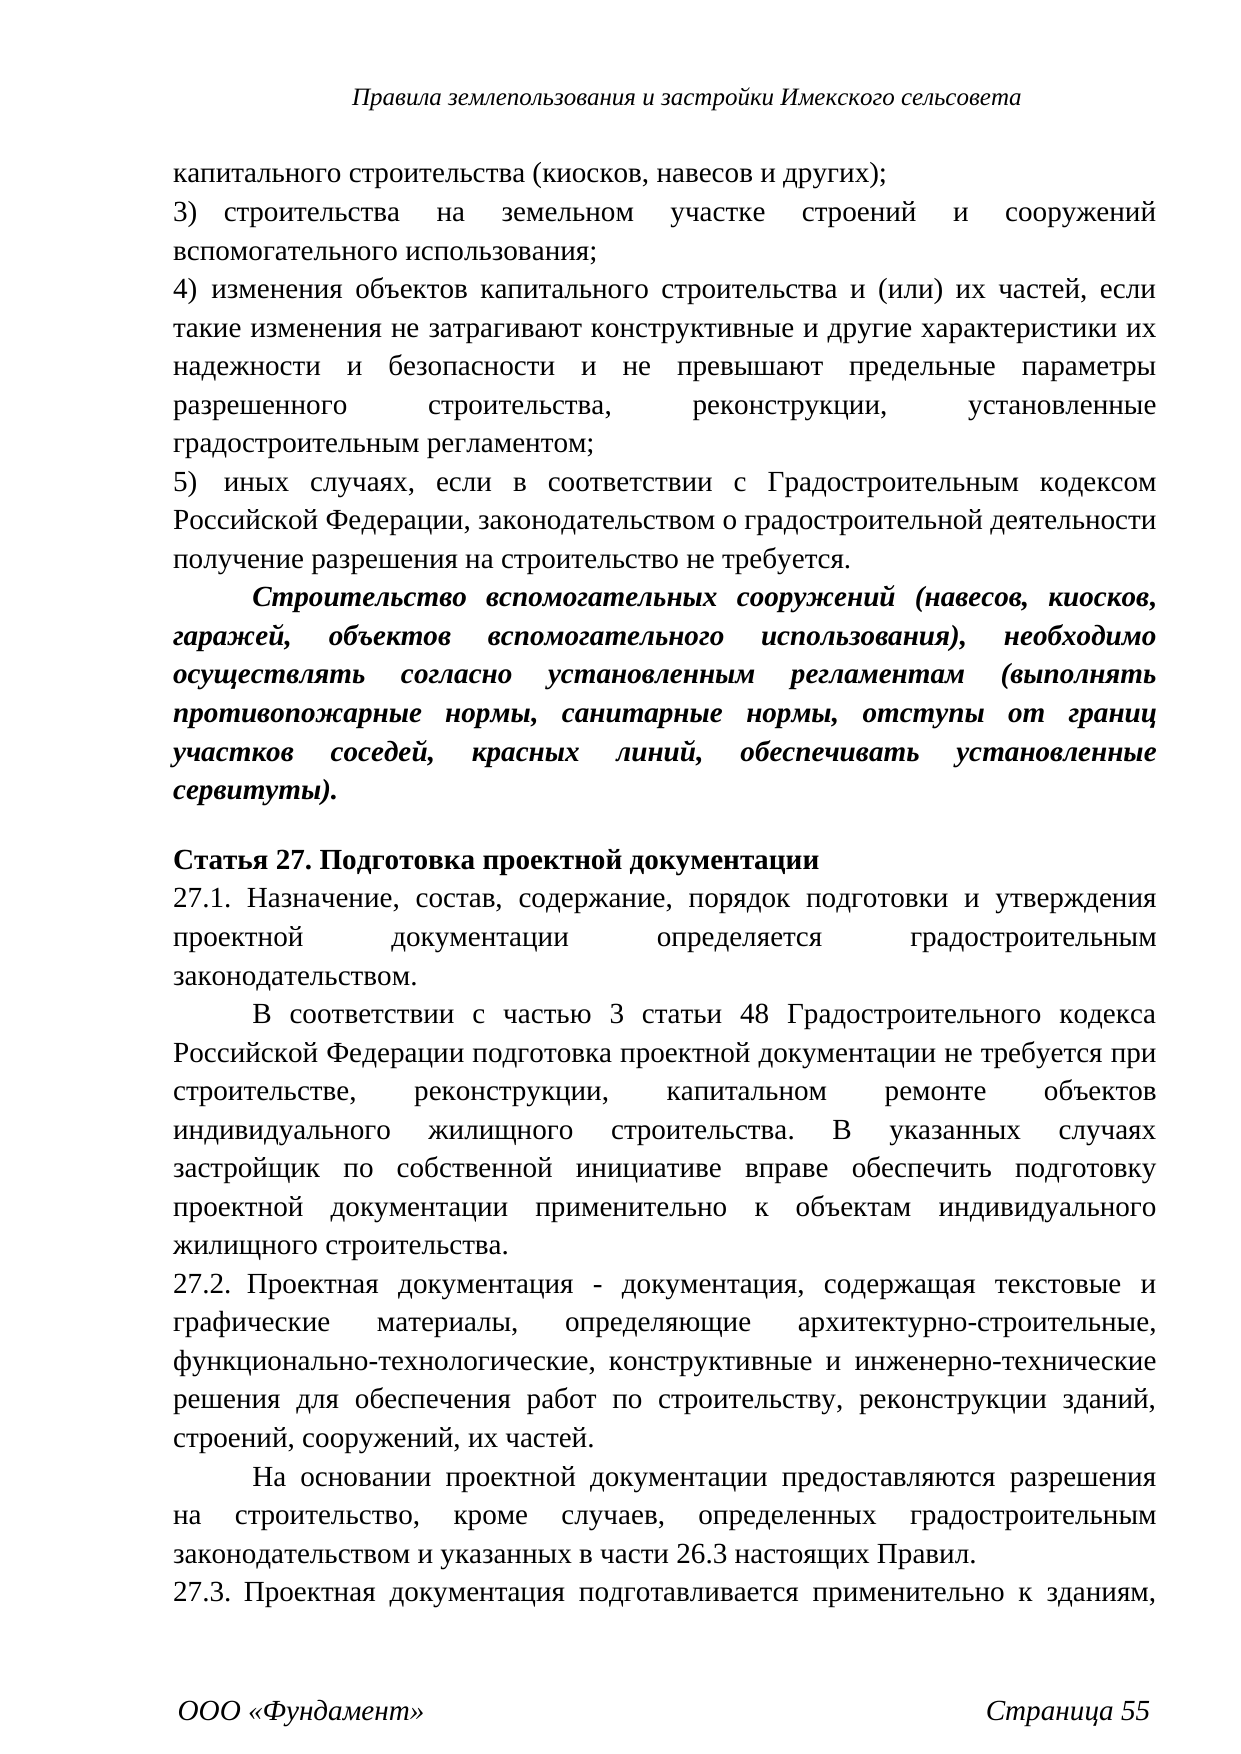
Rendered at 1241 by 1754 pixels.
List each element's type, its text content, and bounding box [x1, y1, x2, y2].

list Назначение, состав, содержание, порядок подготовки и утверждения проектной документации определяется градостроительным законодательством. [173, 877, 1157, 993]
list Проектная документация - документация, содержащая текстовые и графические материалы, определяющие архитектурно-строительные, функционально-технологические, конструктивные и инженерно-технические решения для обеспечения работ по строительству, реконструкции зданий, строений, сооружений, их частей. [173, 1262, 1157, 1455]
list иных случаях, если в соответствии с Градостроительным кодексом Российской Федерации, законодательством о градостроительной деятельности получение разрешения на строительство не требуется. [173, 460, 1157, 576]
text На основании проектной документации предоставляются разрешения на строительство, кроме случаев, определенных градостроительным законодательством и указанных в части 26.3 настоящих Правил. [173, 1455, 1157, 1571]
list изменения объектов капитального строительства и (или) их частей, если такие изменения не затрагивают конструктивные и другие характеристики их надежности и безопасности и не превышают предельные параметры разрешенного строительства, реконструкции, установленные градостроительным регламентом; [173, 268, 1157, 460]
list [173, 152, 1157, 191]
text Строительство вспомогательных сооружений (навесов, киосков, гаражей, объектов вспомогательного использования), необходимо осуществлять согласно установленным регламентам (выполнять противопожарные нормы, санитарные нормы, отступы от границ участков соседей, красных линий, обеспечивать установленные сервитуты). [173, 576, 1157, 807]
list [173, 1571, 1157, 1609]
list строительства на земельном участке строений и сооружений вспомогательного использования; [173, 191, 1157, 268]
text В соответствии с частью 3 статьи 48 Градостроительного кодекса Российской Федерации подготовка проектной документации не требуется при строительстве, реконструкции, капитальном ремонте объектов индивидуального жилищного строительства. В указанных случаях застройщик по собственной инициативе вправе обеспечить подготовку проектной документации применительно к объектам индивидуального жилищного строительства. [173, 993, 1157, 1262]
text Статья 27. Подготовка проектной документации [173, 838, 1157, 877]
